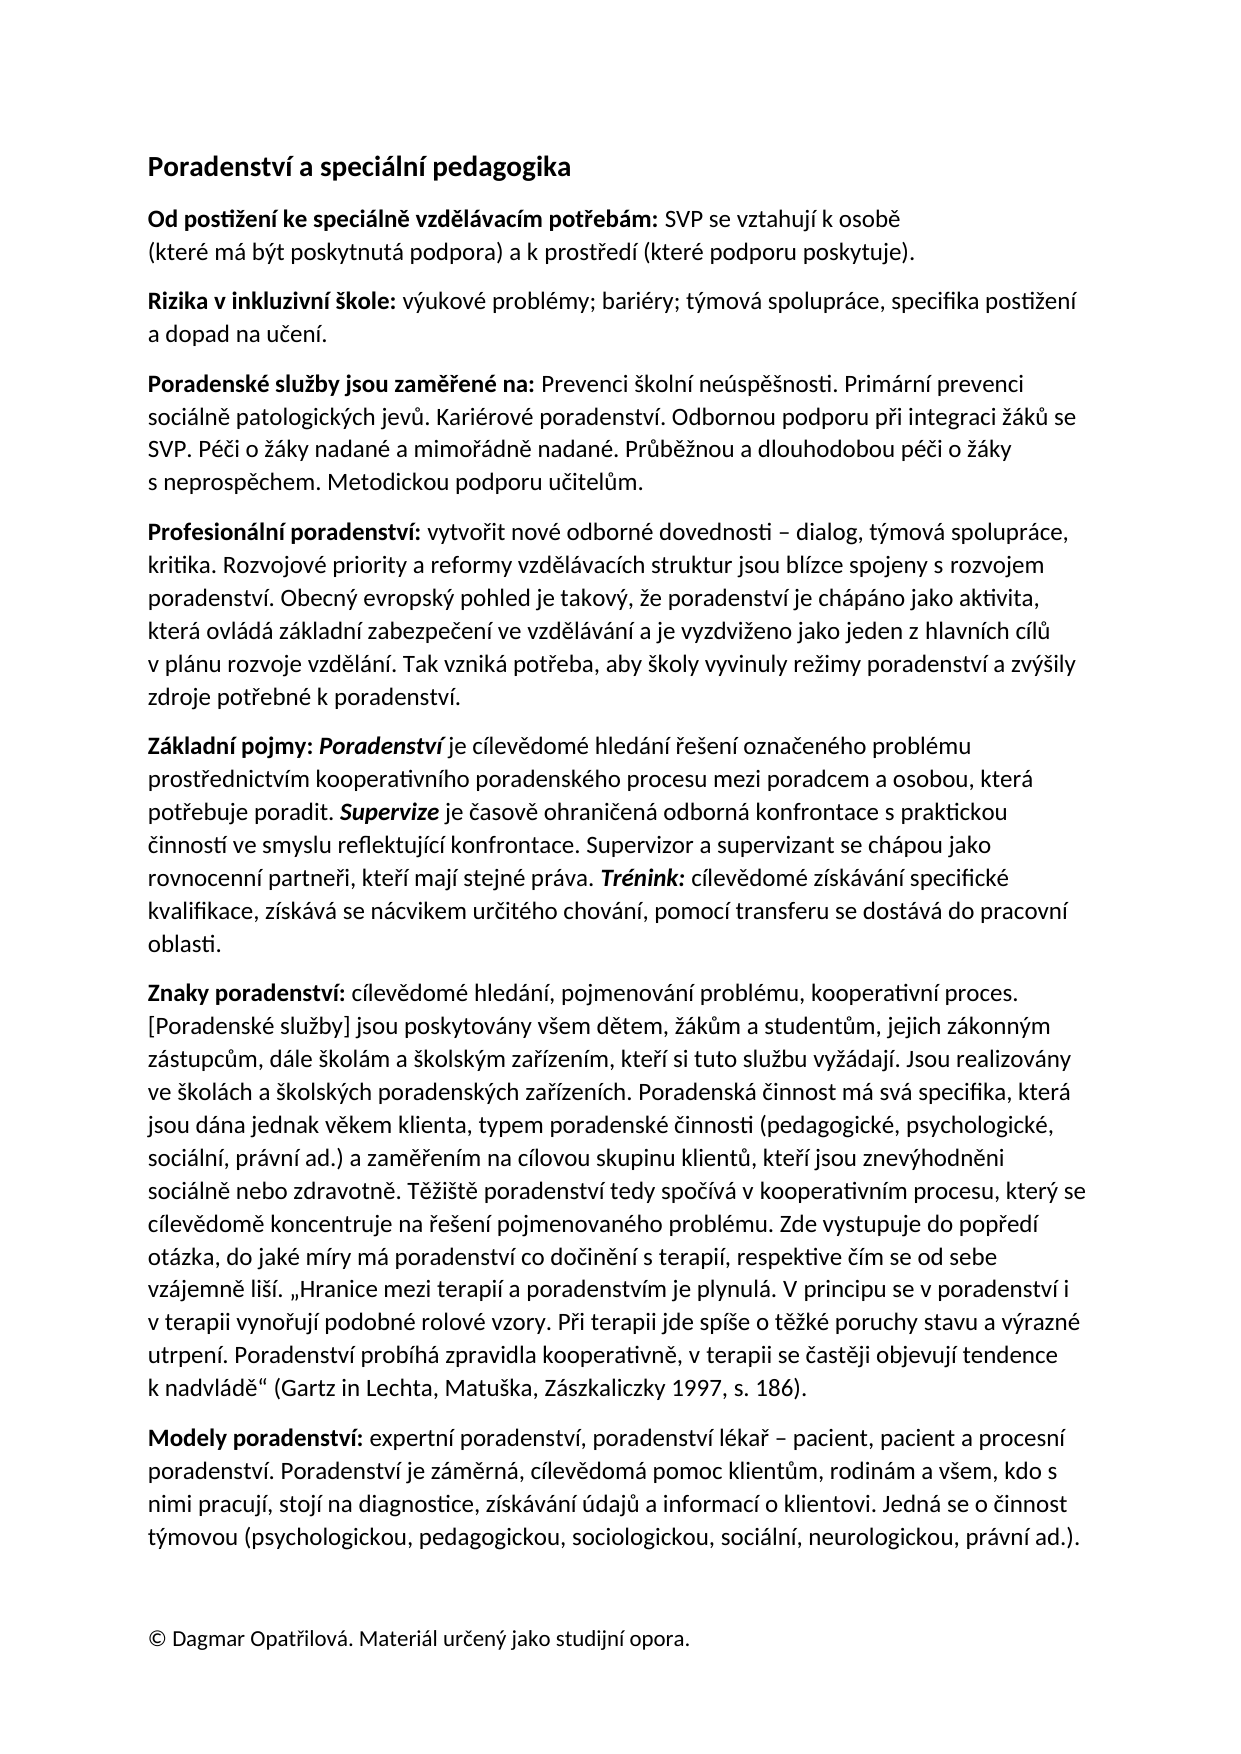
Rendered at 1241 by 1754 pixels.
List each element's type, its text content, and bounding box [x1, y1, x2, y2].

text Profesionální poradenství: vytvořit nové odborné dovednosti – dialog, týmová spolupráce, kritika. Rozvojové priority a reformy vzdělávacích struktur jsou blízce spojeny s rozvojem poradenství. Obecný evropský pohled je takový, že poradenství je chápáno jako aktivita, která ovládá základní zabezpečení ve vzdělávání a je vyzdviženo jako jeden z hlavních cílů v plánu rozvoje vzdělání. Tak vzniká potřeba, aby školy vyvinuly režimy poradenství a zvýšily zdroje potřebné k poradenství. [148, 516, 1093, 711]
text Znaky poradenství: cílevědomé hledání, pojmenování problému, kooperativní proces. [Poradenské služby] jsou poskytovány všem dětem, žákům a studentům, jejich zákonným zástupcům, dále školám a školským zařízením, kteří si tuto službu vyžádají. Jsou realizovány ve školách a školských poradenských zařízeních. Poradenská činnost má svá specifika, která jsou dána jednak věkem klienta, typem poradenské činnosti (pedagogické, psychologické, sociální, právní ad.) a zaměřením na cílovou skupinu klientů, kteří jsou znevýhodněni sociálně nebo zdravotně. Těžiště poradenství tedy spočívá v kooperativním procesu, který se cílevědomě koncentruje na řešení pojmenovaného problému. Zde vystupuje do popředí otázka, do jaké míry má poradenství co dočinění s terapií, respektive čím se od sebe vzájemně liší. „Hranice mezi terapií a poradenstvím je plynulá. V principu se v poradenství i v terapii vynořují podobné rolové vzory. Při terapii jde spíše o těžké poruchy stavu a výrazné utrpení. Poradenství probíhá zpravidla kooperativně, v terapii se častěji objevují tendence k nadvládě“ (Gartz in Lechta, Matuška, Zászkaliczky 1997, s. 186). [148, 977, 1093, 1403]
text Poradenství a speciální pedagogika [148, 148, 1093, 183]
text Základní pojmy: Poradenství je cílevědomé hledání řešení označeného problému prostřednictvím kooperativního poradenského procesu mezi poradcem a osobou, která potřebuje poradit. Supervize je časově ohraničená odborná konfrontace s praktickou činností ve smyslu reflektující konfrontace. Supervizor a supervizant se chápou jako rovnocenní partneři, kteří mají stejné práva. Trénink: cílevědomé získávání specifické kvalifikace, získává se nácvikem určitého chování, pomocí transferu se dostává do pracovní oblasti. [148, 730, 1093, 958]
text Rizika v inkluzivní škole: výukové problémy; bariéry; týmová spolupráce, specifika postižení a dopad na učení. [148, 285, 1093, 349]
text Od postižení ke speciálně vzdělávacím potřebám: SVP se vztahují k osobě (které má být poskytnutá podpora) a k prostředí (které podporu poskytuje). [148, 203, 1093, 266]
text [148, 1422, 1093, 1551]
text Poradenské služby jsou zaměřené na: Prevenci školní neúspěšnosti. Primární prevenci sociálně patologických jevů. Kariérové poradenství. Odbornou podporu při integraci žáků se SVP. Péči o žáky nadané a mimořádně nadané. Průběžnou a dlouhodobou péči o žáky s neprospěchem. Metodickou podporu učitelům. [148, 368, 1093, 497]
